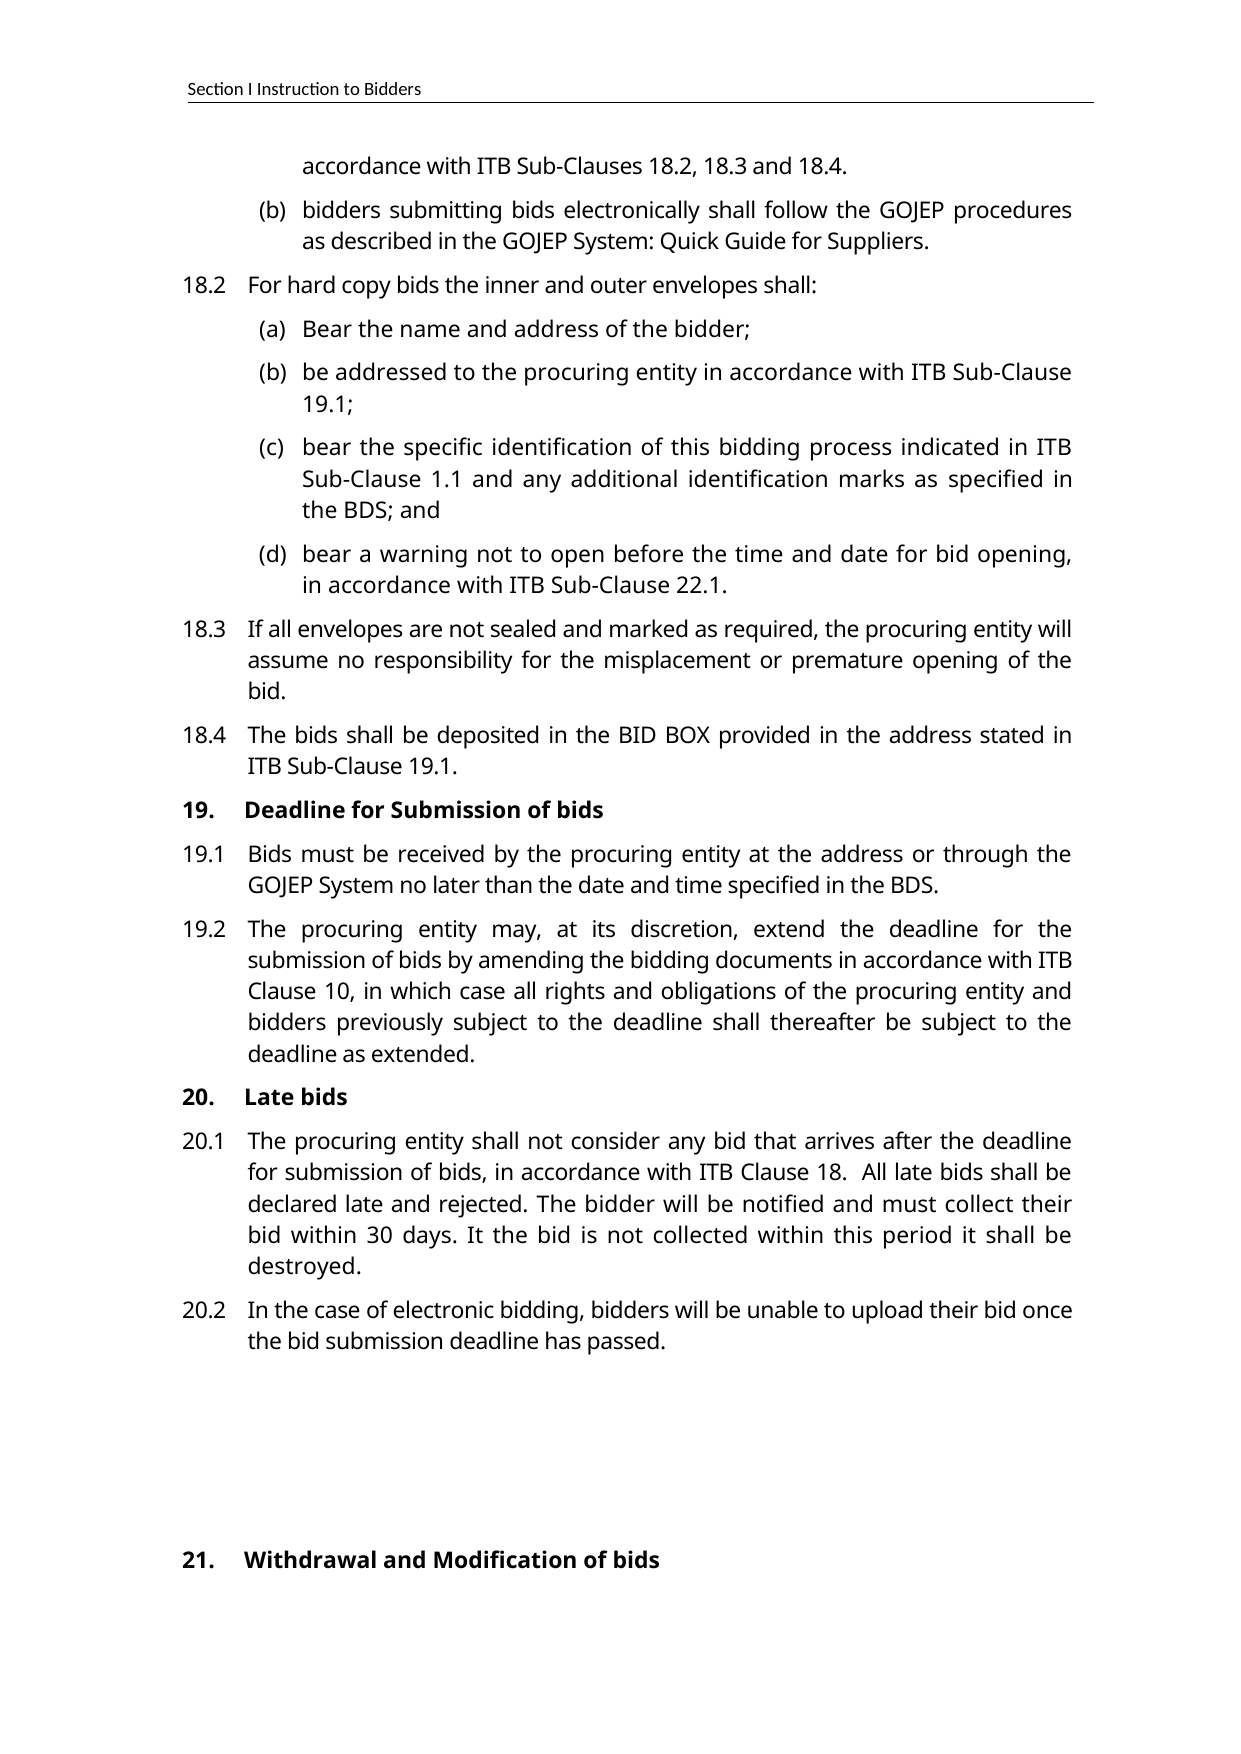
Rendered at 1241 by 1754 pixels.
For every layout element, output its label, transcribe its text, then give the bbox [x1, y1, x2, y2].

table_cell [171, 150, 1091, 794]
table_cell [171, 1544, 1091, 1587]
table_cell Late bids The procuring entity shall not consider any bid that arrives after the deadline for submission of bids, in accordance with ITB Clause 18. All late bids shall be declared late and rejected. The bidder will be notified and must collect their bid within 30 days. It the bid is not collected within this period it shall be destroyed. In the case of electronic bidding, bidders will be unable to upload their bid once the bid submission deadline has passed. [171, 1081, 1091, 1544]
table_cell Deadline for Submission of bids Bids must be received by the procuring entity at the address or through the GOJEP System no later than the date and time specified in the BDS. The procuring entity may, at its discretion, extend the deadline for the submission of bids by amending the bidding documents in accordance with ITB Clause 10, in which case all rights and obligations of the procuring entity and bidders previously subject to the deadline shall thereafter be subject to the deadline as extended. [171, 794, 1091, 1081]
